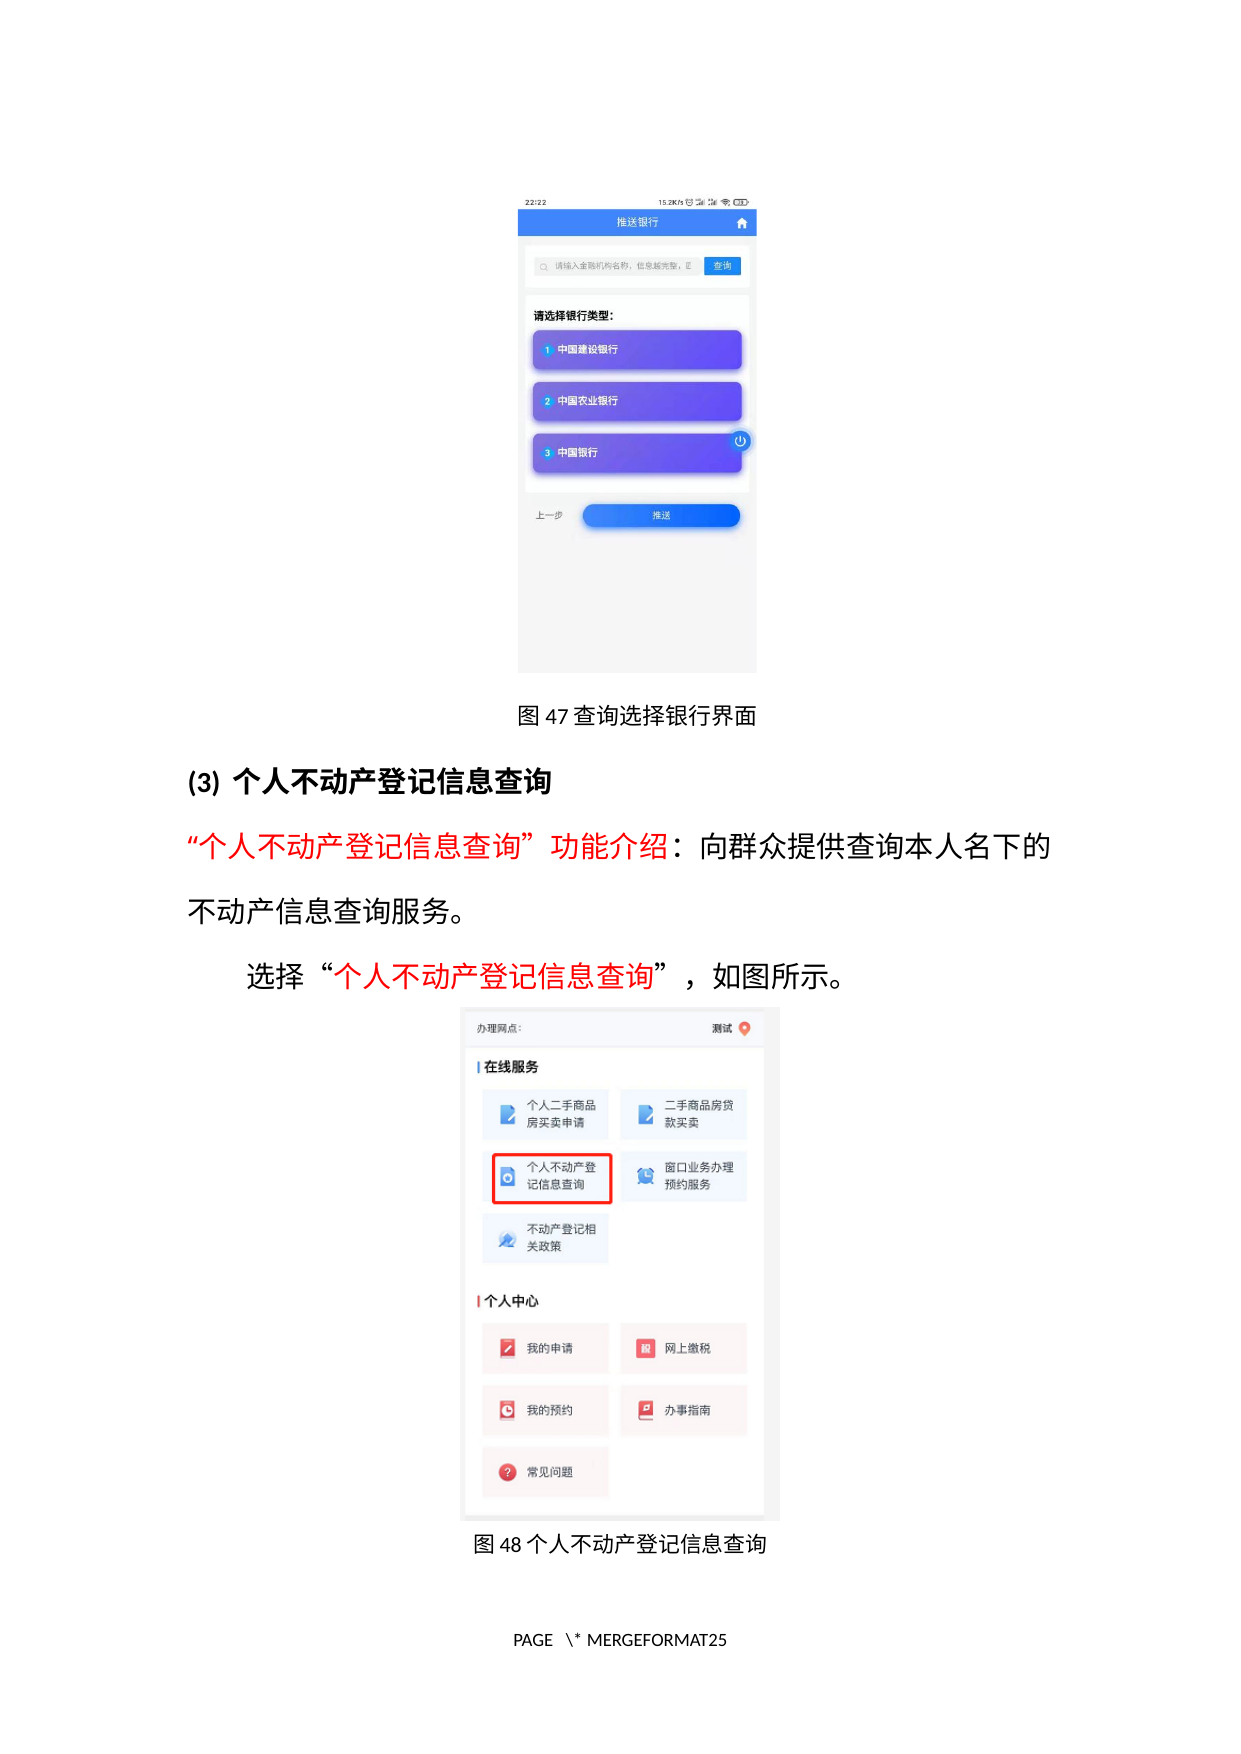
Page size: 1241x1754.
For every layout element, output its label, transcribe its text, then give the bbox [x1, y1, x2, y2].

text “个人不动产登记信息查询”功能介绍：向群众提供查询本人名下的不动产信息查询服务。 [187, 812, 1053, 942]
picture [517, 194, 757, 673]
text 选择“个人不动产登记信息查询”，如图所示。 [187, 942, 1053, 1007]
text 图48 个人不动产登记信息查询 [187, 1527, 1053, 1559]
list 个人不动产登记信息查询 [187, 747, 1053, 812]
picture [460, 1007, 781, 1521]
text 图47 查询选择银行界面 [187, 682, 1053, 747]
